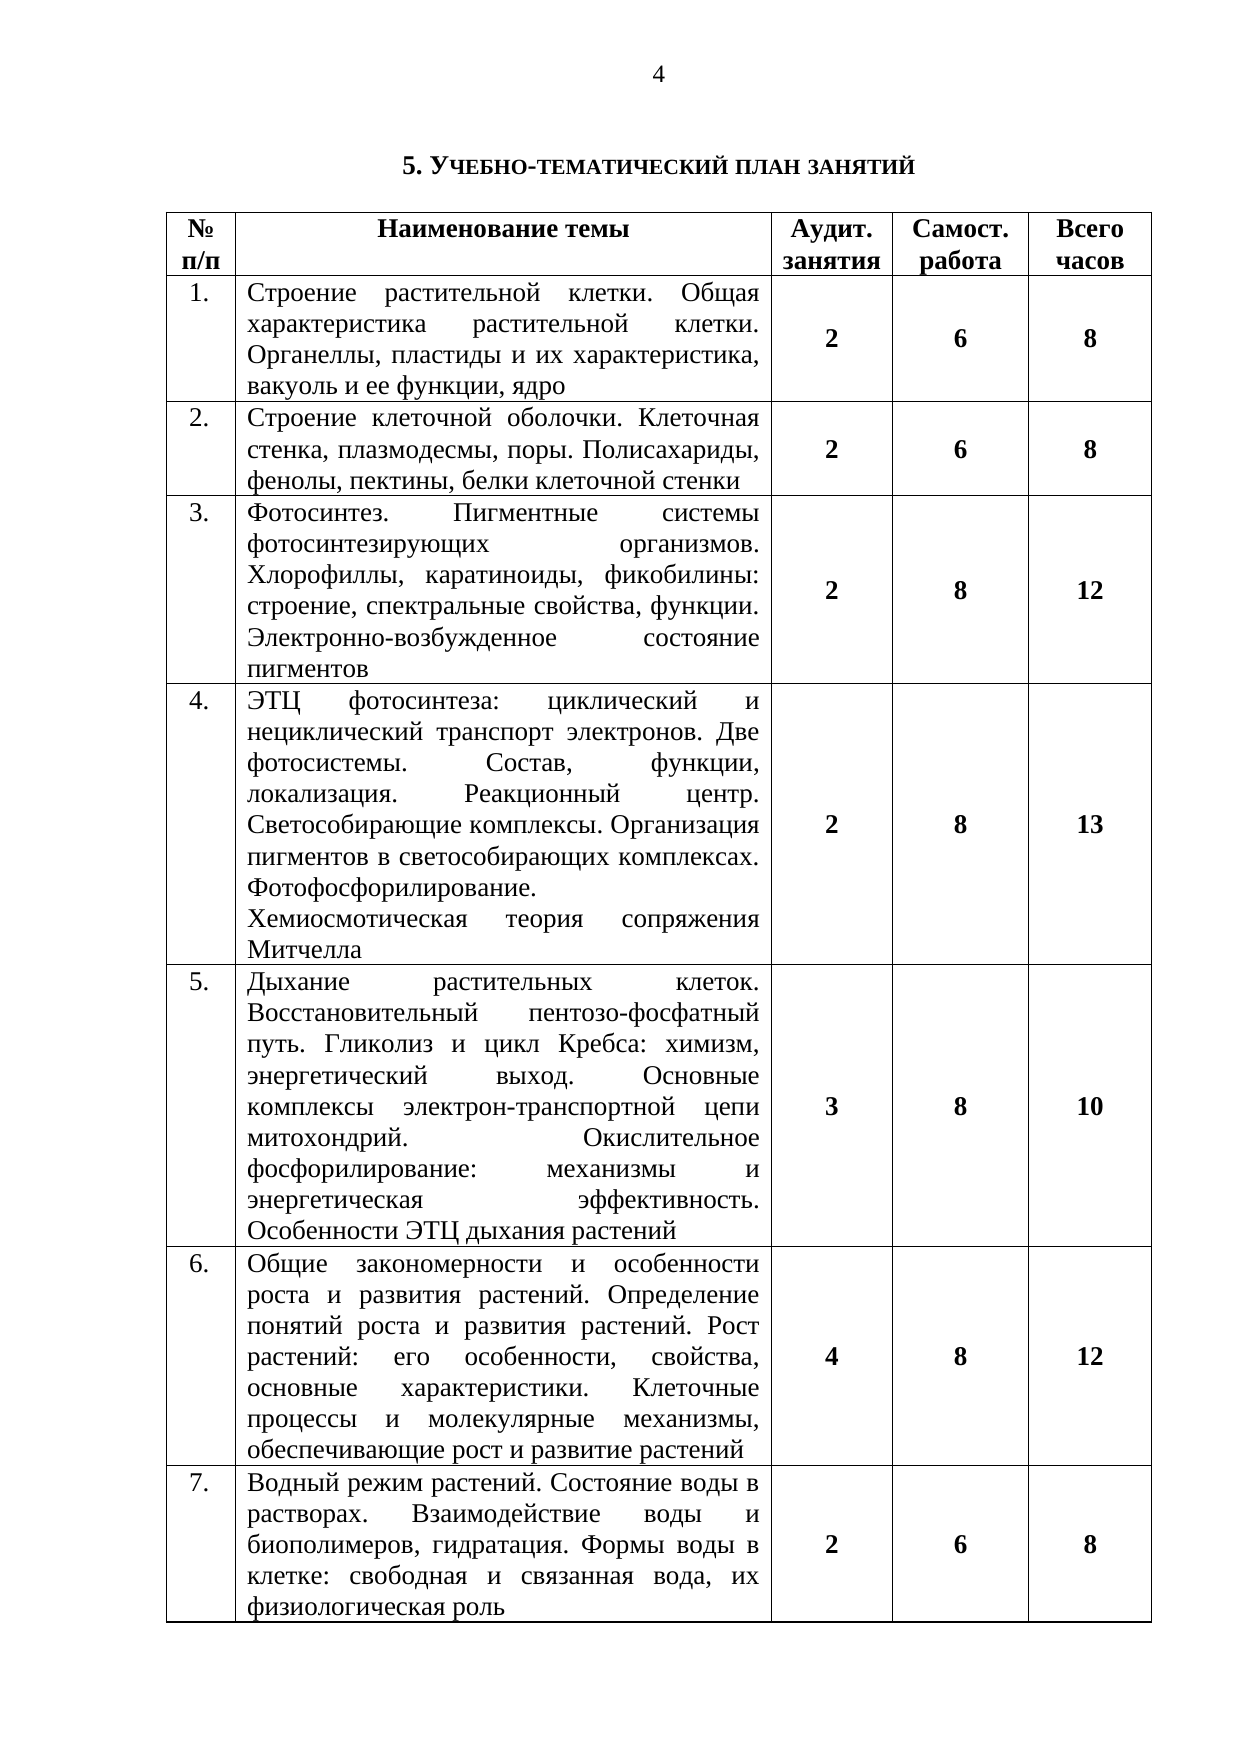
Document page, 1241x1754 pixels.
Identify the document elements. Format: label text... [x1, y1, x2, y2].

table_cell [167, 965, 235, 1246]
table_cell 6 [893, 1466, 1028, 1621]
table_cell 8 [1029, 402, 1151, 495]
table_cell [167, 276, 235, 401]
text 5. Учебно-тематический план занятий [165, 149, 1152, 180]
table_cell [167, 402, 235, 495]
table_cell 10 [1029, 965, 1151, 1246]
table_cell Водный режим растений. Состояние воды в растворах. Взаимодействие воды и биополимеров, гидратация. Формы воды в клетке: свободная и связанная вода, их физиологическая роль [236, 1466, 771, 1621]
table_cell 8 [893, 965, 1028, 1246]
table_cell 8 [893, 496, 1028, 683]
table_cell 8 [893, 1247, 1028, 1465]
table_cell Дыхание растительных клеток. Восстановительный пентозо-фосфатный путь. Гликолиз и цикл Кребса: химизм, энергетический выход. Основные комплексы электрон-транспортной цепи митохондрий. Окислительное фосфорилирование: механизмы и энергетическая эффективность. Особенности ЭТЦ дыхания растений [236, 965, 771, 1246]
table_cell 12 [1029, 1247, 1151, 1465]
table_cell ЭТЦ фотосинтеза: циклический и нециклический транспорт электронов. Две фотосистемы. Состав, функции, локализация. Реакционный центр. Светособирающие комплексы. Организация пигментов в светособирающих комплексах. Фотофосфорилирование. Хемиосмотическая теория сопряжения Митчелла [236, 684, 771, 964]
table_cell 4 [772, 1247, 892, 1465]
table_header Аудит. занятия [772, 213, 892, 275]
table_cell 2 [772, 496, 892, 683]
table_cell Строение растительной клетки. Общая характеристика растительной клетки. Органеллы, пластиды и их характеристика, вакуоль и ее функции, ядро [236, 276, 771, 401]
table_cell [167, 496, 235, 683]
table_cell Фотосинтез. Пигментные системы фотосинтезирующих организмов. Хлорофиллы, каратиноиды, фикобилины: строение, спектральные свойства, функции. Электронно-возбужденное состояние пигментов [236, 496, 771, 683]
table_cell Строение клеточной оболочки. Клеточная стенка, плазмодесмы, поры. Полисахариды, фенолы, пектины, белки клеточной стенки [236, 402, 771, 495]
table_cell 8 [1029, 276, 1151, 401]
table_header Самост. работа [893, 213, 1028, 275]
table_cell 2 [772, 1466, 892, 1621]
table_cell 13 [1029, 684, 1151, 964]
table_cell 3 [772, 965, 892, 1246]
table_cell 2 [772, 684, 892, 964]
table_header № п/п [167, 213, 235, 275]
table_cell [167, 684, 235, 964]
table_cell 2 [772, 276, 892, 401]
table_cell 6 [893, 276, 1028, 401]
table_cell [167, 1466, 235, 1621]
table_cell 12 [1029, 496, 1151, 683]
table_cell 2 [772, 402, 892, 495]
table_cell 8 [1029, 1466, 1151, 1621]
table_cell Общие закономерности и особенности роста и развития растений. Определение понятий роста и развития растений. Рост растений: его особенности, свойства, основные характеристики. Клеточные процессы и молекулярные механизмы, обеспечивающие рост и развитие растений [236, 1247, 771, 1465]
table_cell 8 [893, 684, 1028, 964]
table_cell [167, 1247, 235, 1465]
table_header Наименование темы [236, 213, 771, 275]
table_header Всего часов [1029, 213, 1151, 275]
table_cell 6 [893, 402, 1028, 495]
